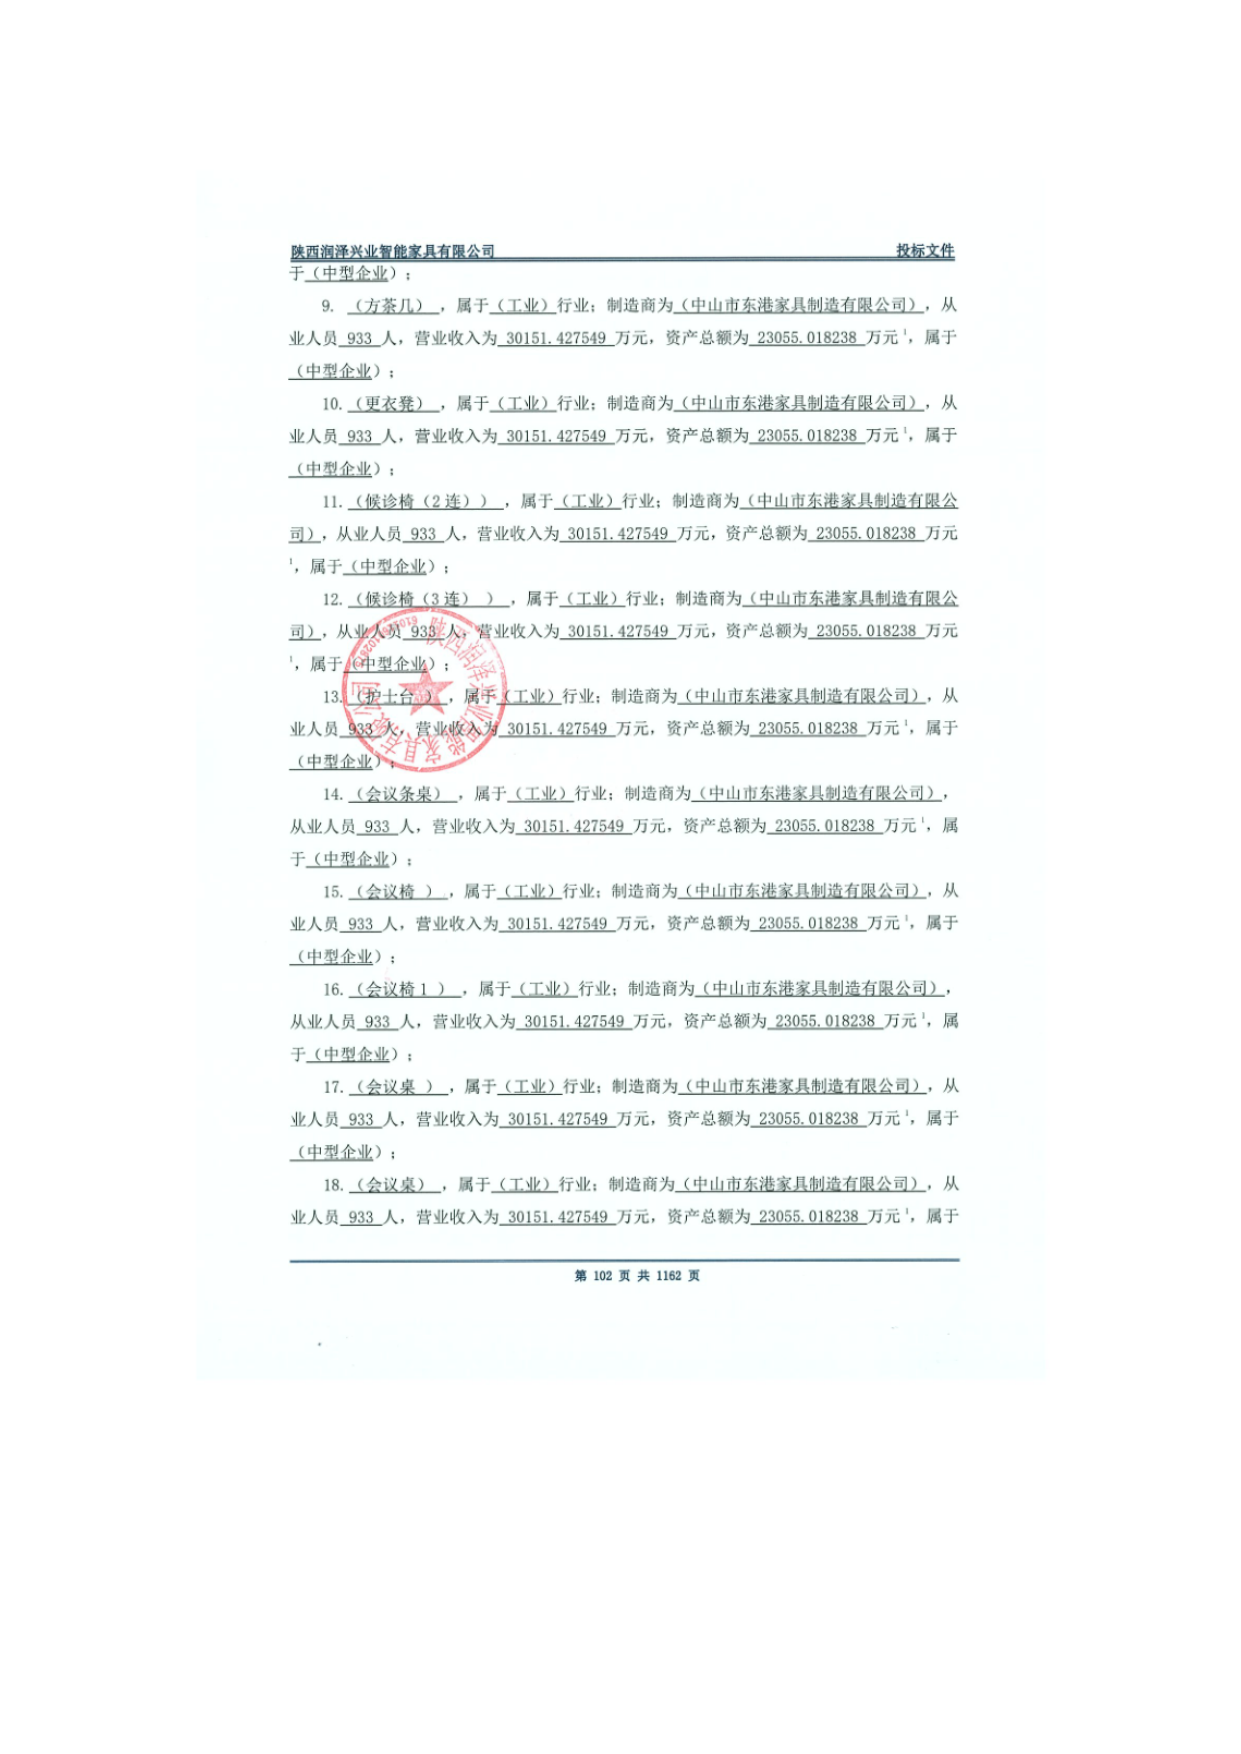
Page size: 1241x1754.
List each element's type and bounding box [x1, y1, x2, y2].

picture [187, 162, 1053, 1386]
